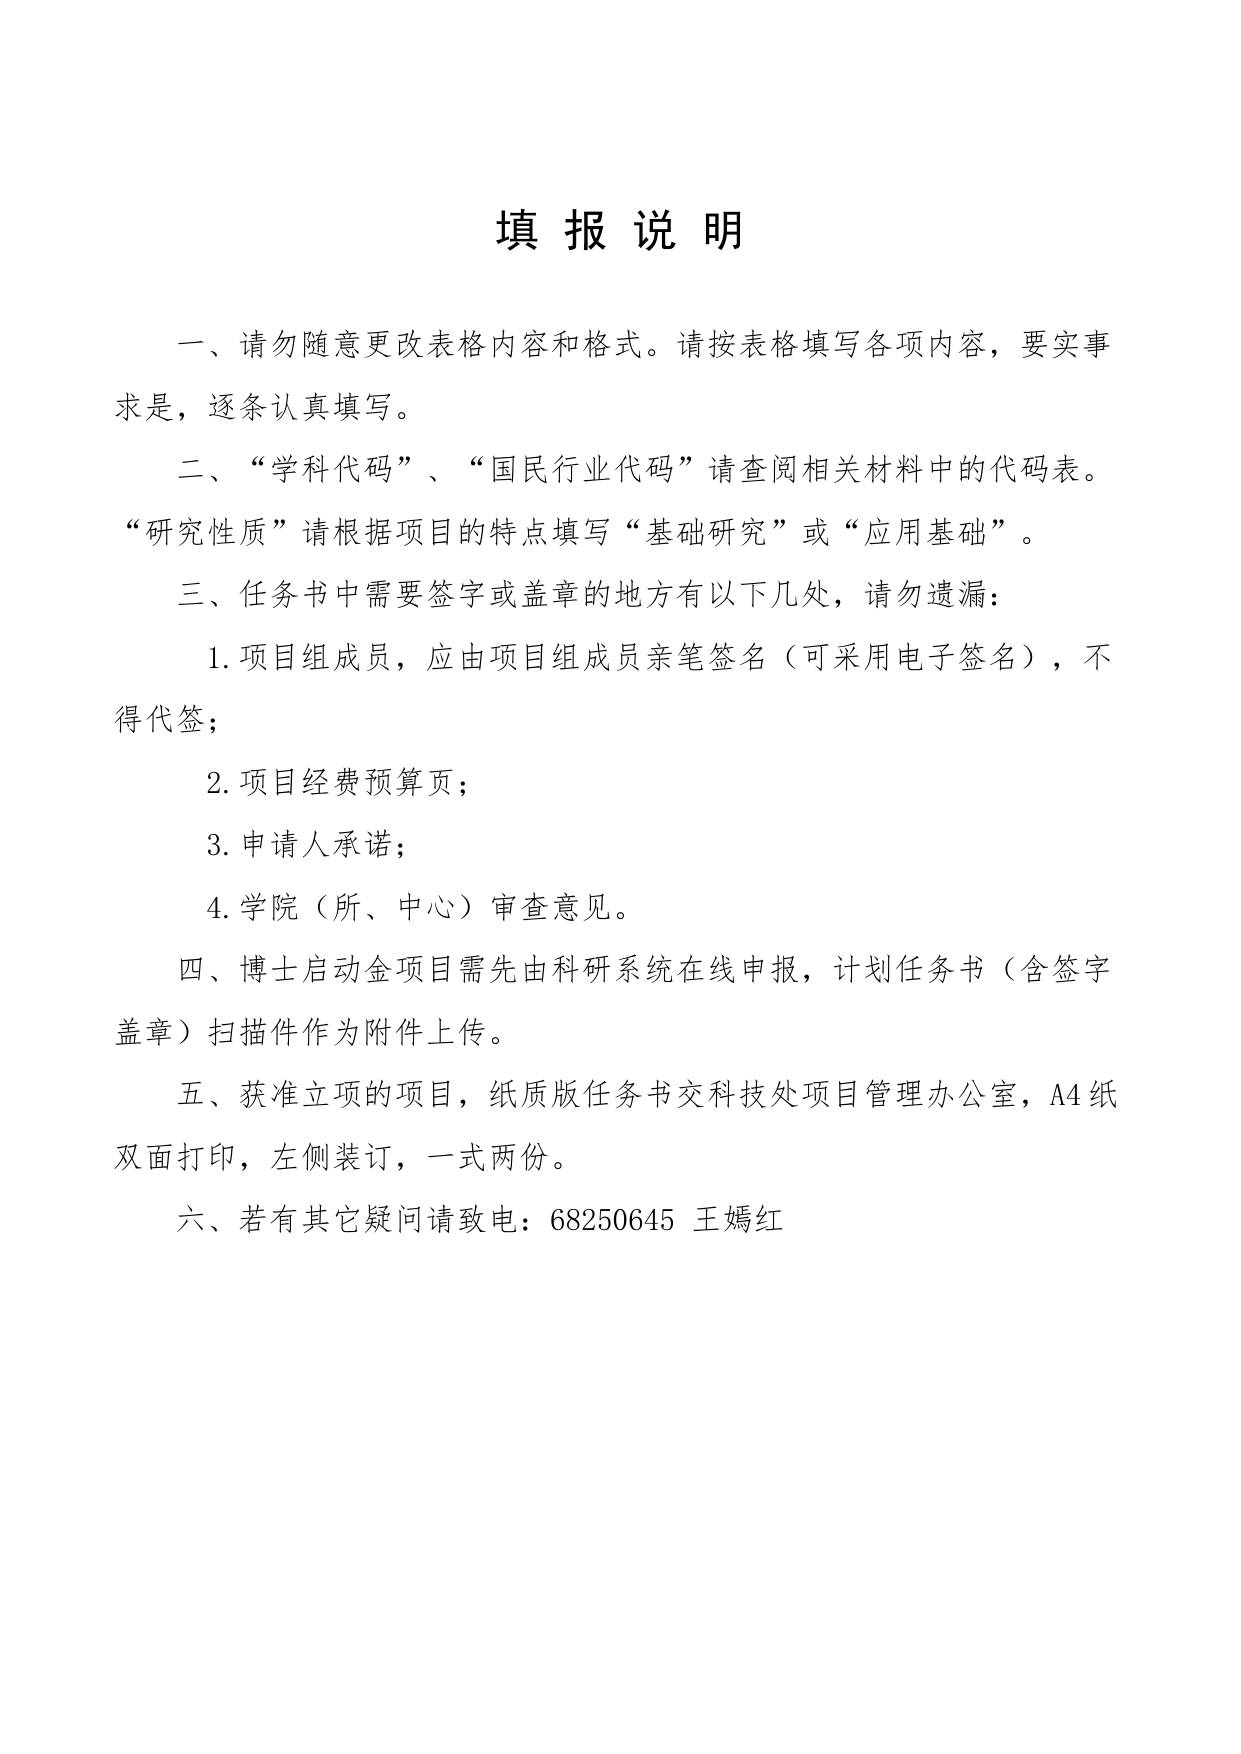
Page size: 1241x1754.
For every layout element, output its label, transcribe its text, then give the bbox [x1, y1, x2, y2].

text 填 报 说 明 [112, 201, 1127, 253]
text 六、若有其它疑问请致电：68250645 王嫣红 [112, 1181, 1127, 1243]
text 1.项目组成员，应由项目组成员亲笔签名（可采用电子签名），不得代签； [112, 618, 1127, 743]
text 五、获准立项的项目，纸质版任务书交科技处项目管理办公室，A4纸双面打印，左侧装订，一式两份。 [112, 1056, 1127, 1181]
text 一、请勿随意更改表格内容和格式。请按表格填写各项内容，要实事求是，逐条认真填写。 [112, 306, 1127, 431]
text 2.项目经费预算页； [112, 743, 1127, 806]
text 4.学院（所、中心）审查意见。 [112, 868, 1127, 931]
text 3.申请人承诺； [112, 806, 1127, 868]
text 四、博士启动金项目需先由科研系统在线申报，计划任务书（含签字盖章）扫描件作为附件上传。 [112, 931, 1127, 1056]
text 二、“学科代码”、“国民行业代码”请查阅相关材料中的代码表。“研究性质”请根据项目的特点填写“基础研究”或“应用基础”。 [112, 431, 1127, 556]
text 三、任务书中需要签字或盖章的地方有以下几处，请勿遗漏： [112, 556, 1127, 618]
